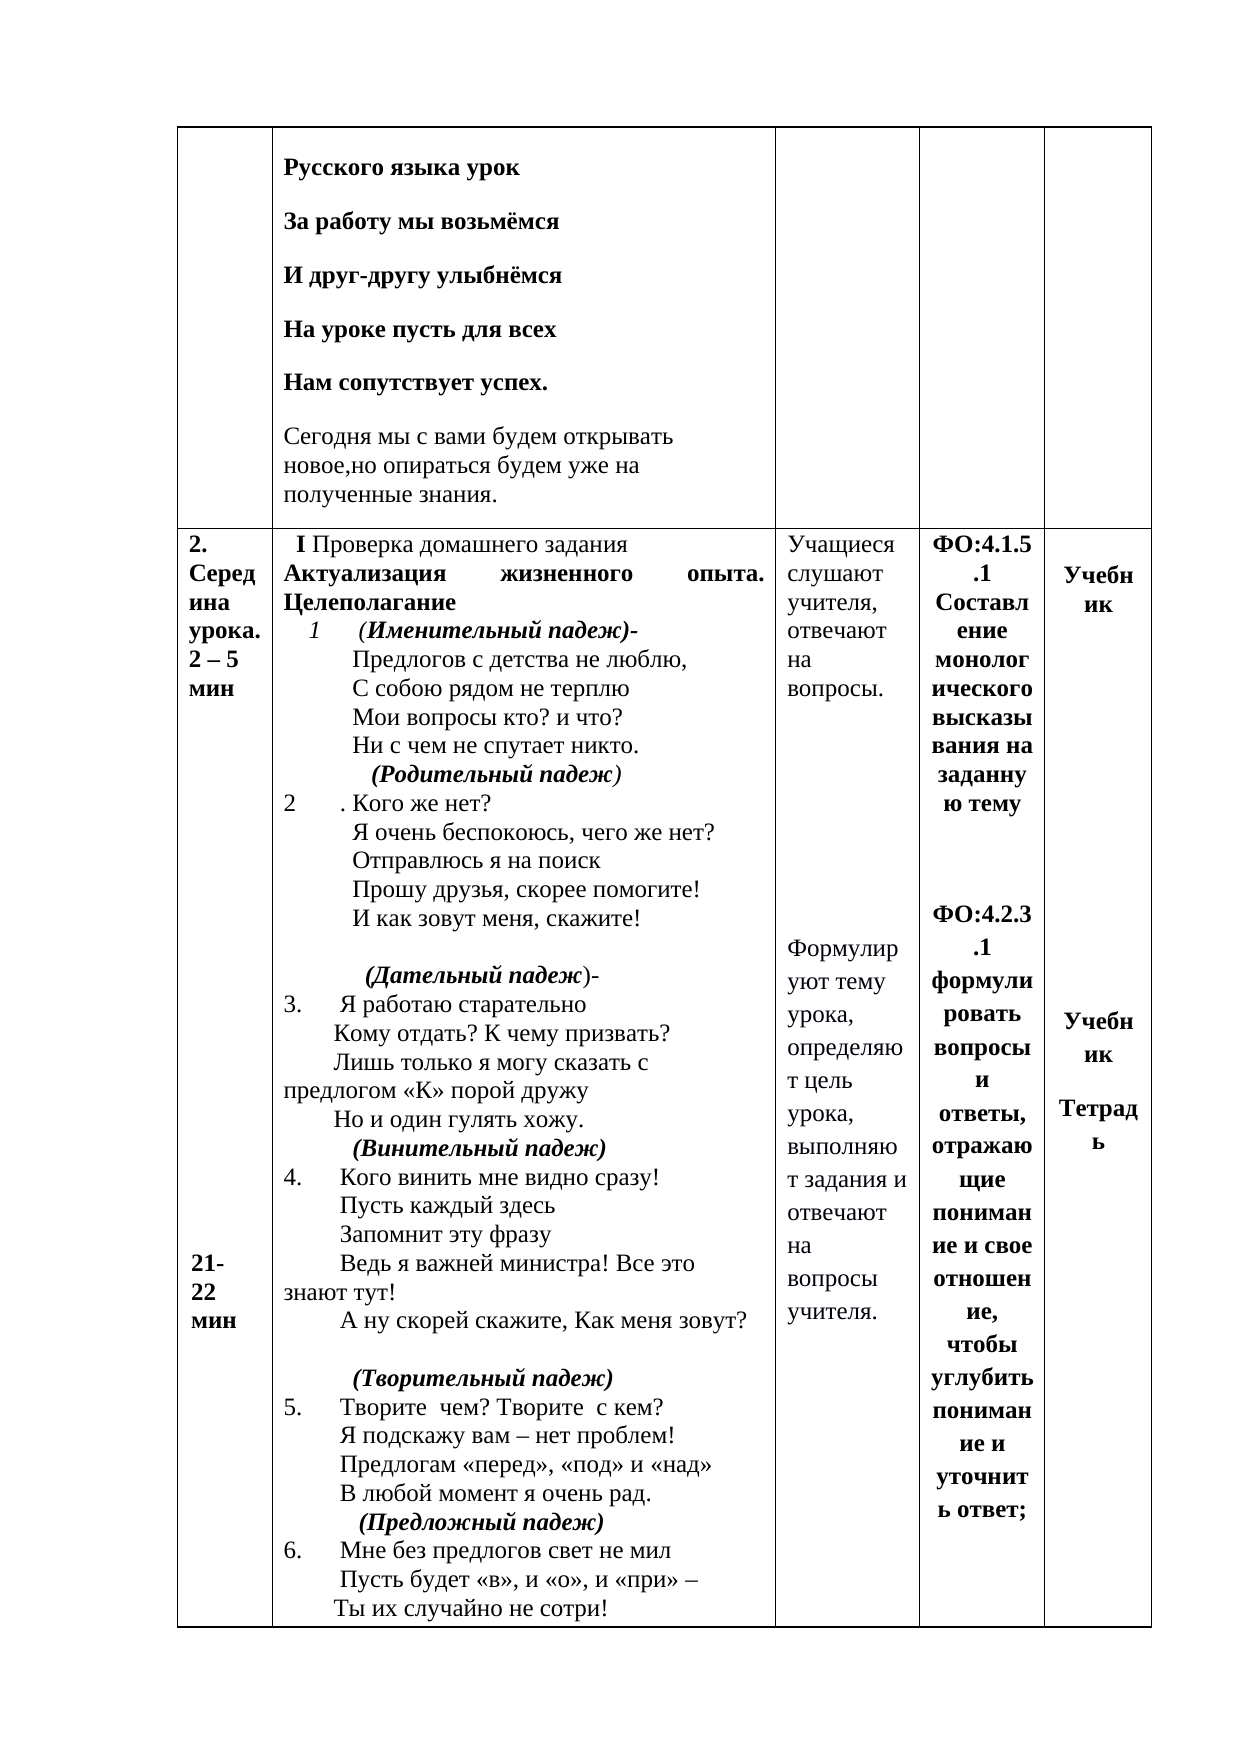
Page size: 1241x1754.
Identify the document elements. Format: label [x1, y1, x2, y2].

table_cell [178, 529, 272, 1626]
table_cell [273, 529, 775, 1626]
table_cell [776, 529, 919, 1626]
table_cell [178, 128, 272, 528]
table_cell [1045, 128, 1151, 528]
table_cell [920, 128, 1044, 528]
table_cell [776, 128, 919, 528]
table_cell [273, 128, 775, 528]
table_cell [920, 529, 1044, 1626]
table_cell [1045, 529, 1151, 1626]
